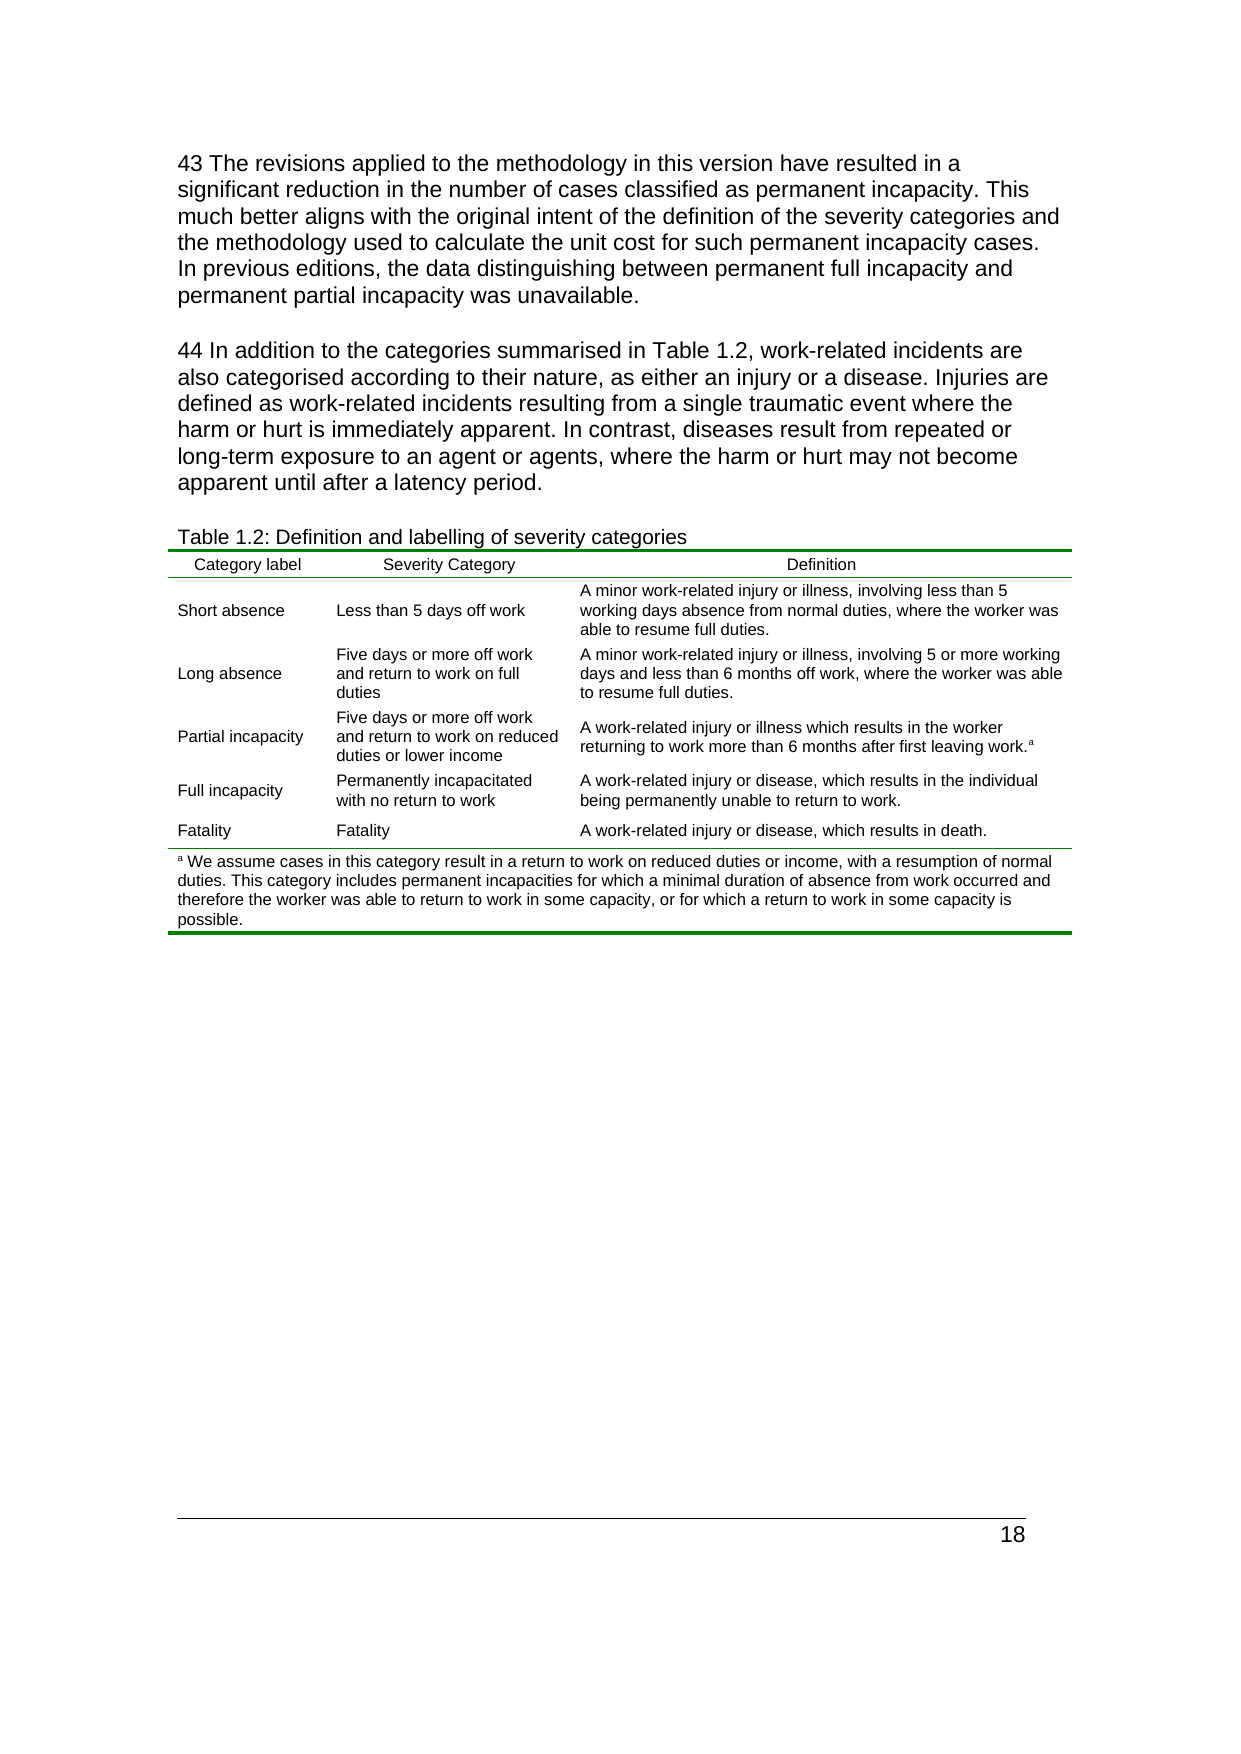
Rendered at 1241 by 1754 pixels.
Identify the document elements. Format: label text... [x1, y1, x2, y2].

table_cell Long absence [168, 642, 327, 705]
table_cell A minor work-related injury or illness, involving 5 or more working days and less than 6 months off work, where the worker was able to resume full duties. [571, 642, 1072, 705]
table_cell Less than 5 days off work [327, 578, 571, 642]
table_cell Fatality [168, 813, 327, 848]
table_cell Short absence [168, 578, 327, 642]
table_cell Permanently incapacitated with no return to work [327, 768, 571, 812]
table_cell A minor work-related injury or illness, involving less than 5 working days absence from normal duties, where the worker was able to resume full duties. [571, 578, 1072, 642]
table_header Category label [168, 552, 327, 577]
table_header Definition [571, 552, 1072, 577]
table_cell A work-related injury or illness which results in the worker returning to work more than 6 months after first leaving work.a [571, 705, 1072, 768]
table_cell Five days or more off work and return to work on full duties [327, 642, 571, 705]
table_header Severity Category [327, 552, 571, 577]
text In addition to the categories summarised in Table 1.2, work-related incidents are also categorised according to their nature, as either an injury or a disease. Injuries are defined as work-related incidents resulting from a single traumatic event where the harm or hurt is immediately apparent. In contrast, diseases result from repeated or long-term exposure to an agent or agents, where the harm or hurt may not become apparent until after a latency period. [177, 337, 1063, 495]
table_cell Full incapacity [168, 768, 327, 812]
table_cell Five days or more off work and return to work on reduced duties or lower income [327, 705, 571, 768]
text The revisions applied to the methodology in this version have resulted in a significant reduction in the number of cases classified as permanent incapacity. This much better aligns with the original intent of the definition of the severity categories and the methodology used to calculate the unit cost for such permanent incapacity cases. In previous editions, the data distinguishing between permanent full incapacity and permanent partial incapacity was unavailable. [177, 150, 1063, 308]
table_cell A work-related injury or disease, which results in death. [571, 813, 1072, 848]
table_cell a We assume cases in this category result in a return to work on reduced duties or income, with a resumption of normal duties. This category includes permanent incapacities for which a minimal duration of absence from work occurred and therefore the worker was able to return to work in some capacity, or for which a return to work in some capacity is possible. [168, 849, 1072, 931]
table_cell A work-related injury or disease, which results in the individual being permanently unable to return to work. [571, 768, 1072, 812]
table_cell Partial incapacity [168, 705, 327, 768]
text Table 1.2: Definition and labelling of severity categories [177, 524, 1063, 548]
table_cell Fatality [327, 813, 571, 848]
